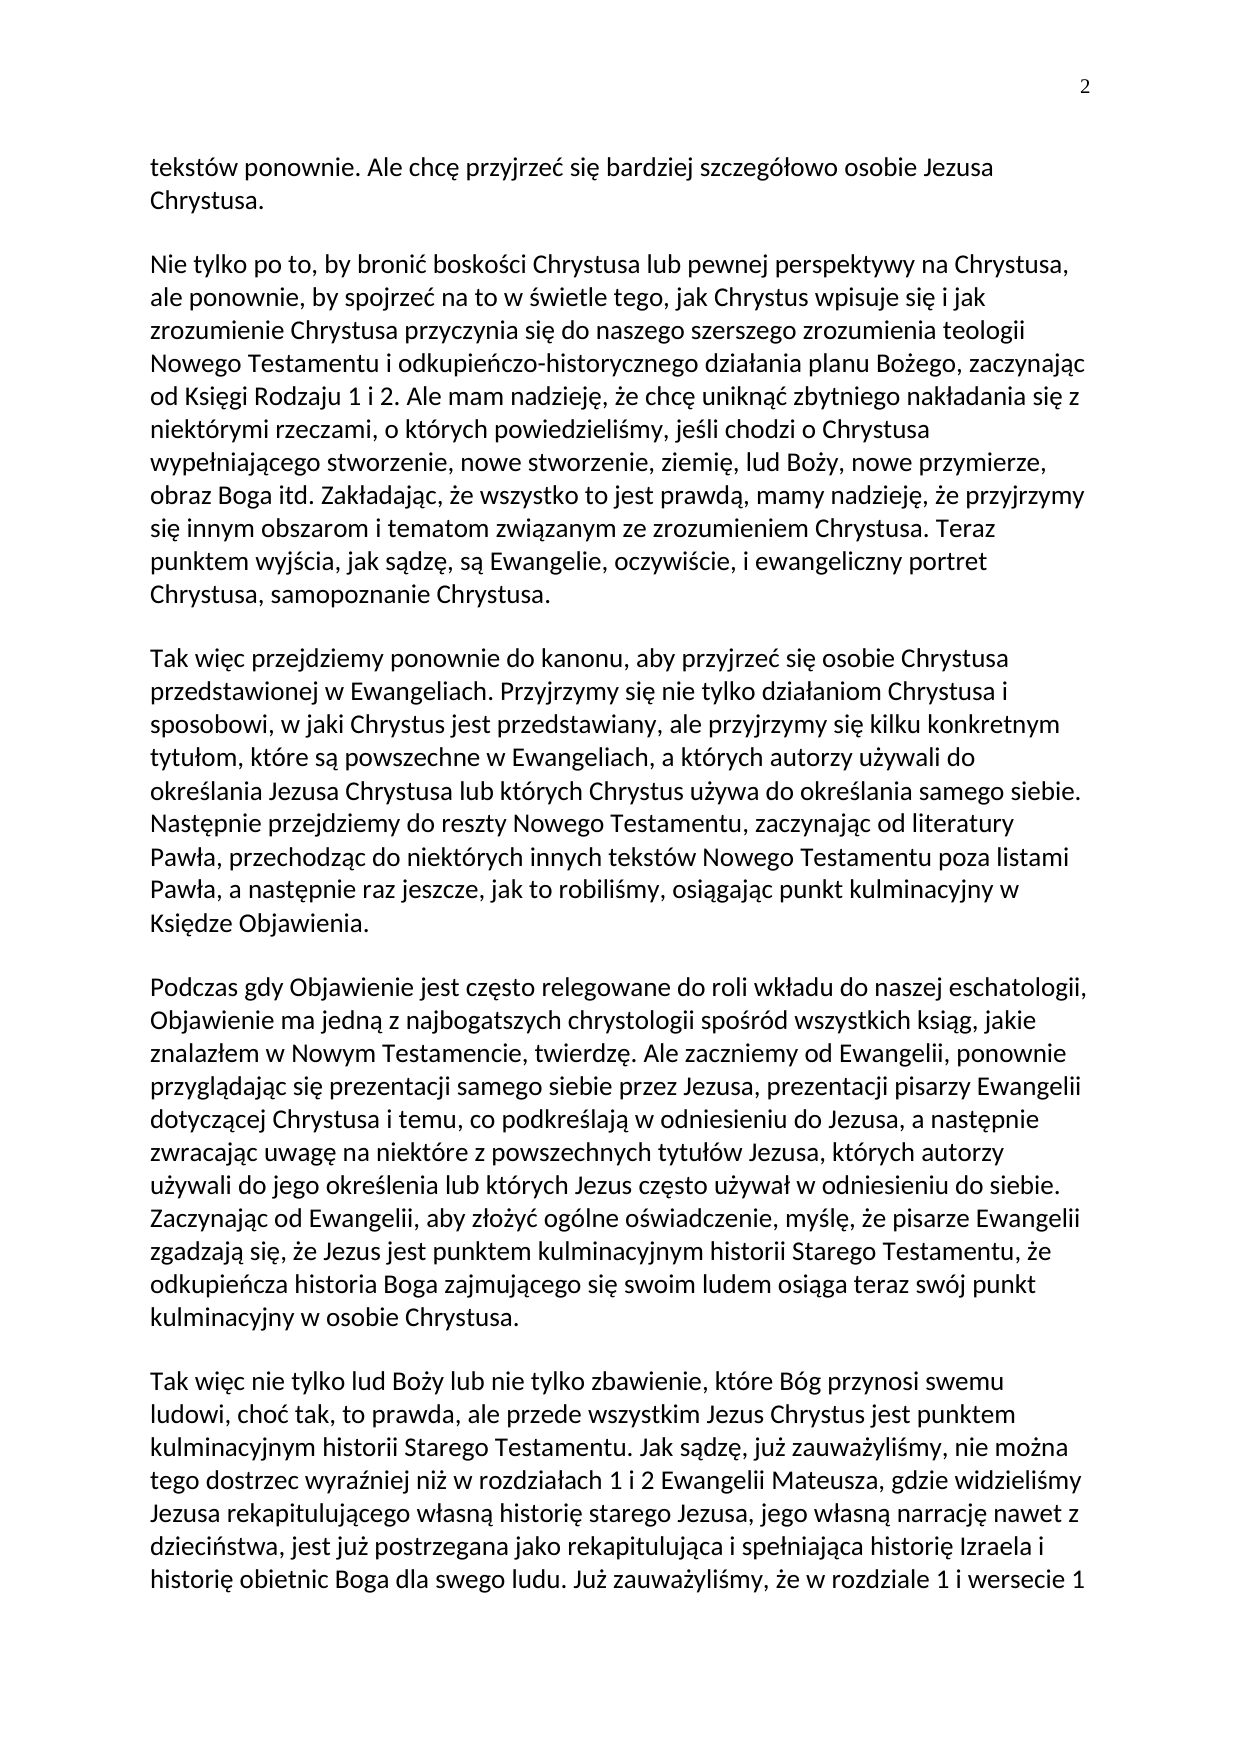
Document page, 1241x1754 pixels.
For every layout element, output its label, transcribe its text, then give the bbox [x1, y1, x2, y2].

text Nie tylko po to, by bronić boskości Chrystusa lub pewnej perspektywy na Chrystusa, ale ponownie, by spojrzeć na to w świetle tego, jak Chrystus wpisuje się i jak zrozumienie Chrystusa przyczynia się do naszego szerszego zrozumienia teologii Nowego Testamentu i odkupieńczo-historycznego działania planu Bożego, zaczynając od Księgi Rodzaju 1 i 2. Ale mam nadzieję, że chcę uniknąć zbytniego nakładania się z niektórymi rzeczami, o których powiedzieliśmy, jeśli chodzi o Chrystusa wypełniającego stworzenie, nowe stworzenie, ziemię, lud Boży, nowe przymierze, obraz Boga itd. Zakładając, że wszystko to jest prawdą, mamy nadzieję, że przyjrzymy się innym obszarom i tematom związanym ze zrozumieniem Chrystusa. Teraz punktem wyjścia, jak sądzę, są Ewangelie, oczywiście, i ewangeliczny portret Chrystusa, samopoznanie Chrystusa. [150, 247, 1090, 610]
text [150, 1364, 1090, 1595]
text Podczas gdy Objawienie jest często relegowane do roli wkładu do naszej eschatologii, Objawienie ma jedną z najbogatszych chrystologii spośród wszystkich ksiąg, jakie znalazłem w Nowym Testamencie, twierdzę. Ale zaczniemy od Ewangelii, ponownie przyglądając się prezentacji samego siebie przez Jezusa, prezentacji pisarzy Ewangelii dotyczącej Chrystusa i temu, co podkreślają w odniesieniu do Jezusa, a następnie zwracając uwagę na niektóre z powszechnych tytułów Jezusa, których autorzy używali do jego określenia lub których Jezus często używał w odniesieniu do siebie. Zaczynając od Ewangelii, aby złożyć ogólne oświadczenie, myślę, że pisarze Ewangelii zgadzają się, że Jezus jest punktem kulminacyjnym historii Starego Testamentu, że odkupieńcza historia Boga zajmującego się swoim ludem osiąga teraz swój punkt kulminacyjny w osobie Chrystusa. [150, 970, 1090, 1333]
text Tak więc przejdziemy ponownie do kanonu, aby przyjrzeć się osobie Chrystusa przedstawionej w Ewangeliach. Przyjrzymy się nie tylko działaniom Chrystusa i sposobowi, w jaki Chrystus jest przedstawiany, ale przyjrzymy się kilku konkretnym tytułom, które są powszechne w Ewangeliach, a których autorzy używali do określania Jezusa Chrystusa lub których Chrystus używa do określania samego siebie. Następnie przejdziemy do reszty Nowego Testamentu, zaczynając od literatury Pawła, przechodząc do niektórych innych tekstów Nowego Testamentu poza listami Pawła, a następnie raz jeszcze, jak to robiliśmy, osiągając punkt kulminacyjny w Księdze Objawienia. [150, 642, 1090, 939]
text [150, 150, 1090, 216]
